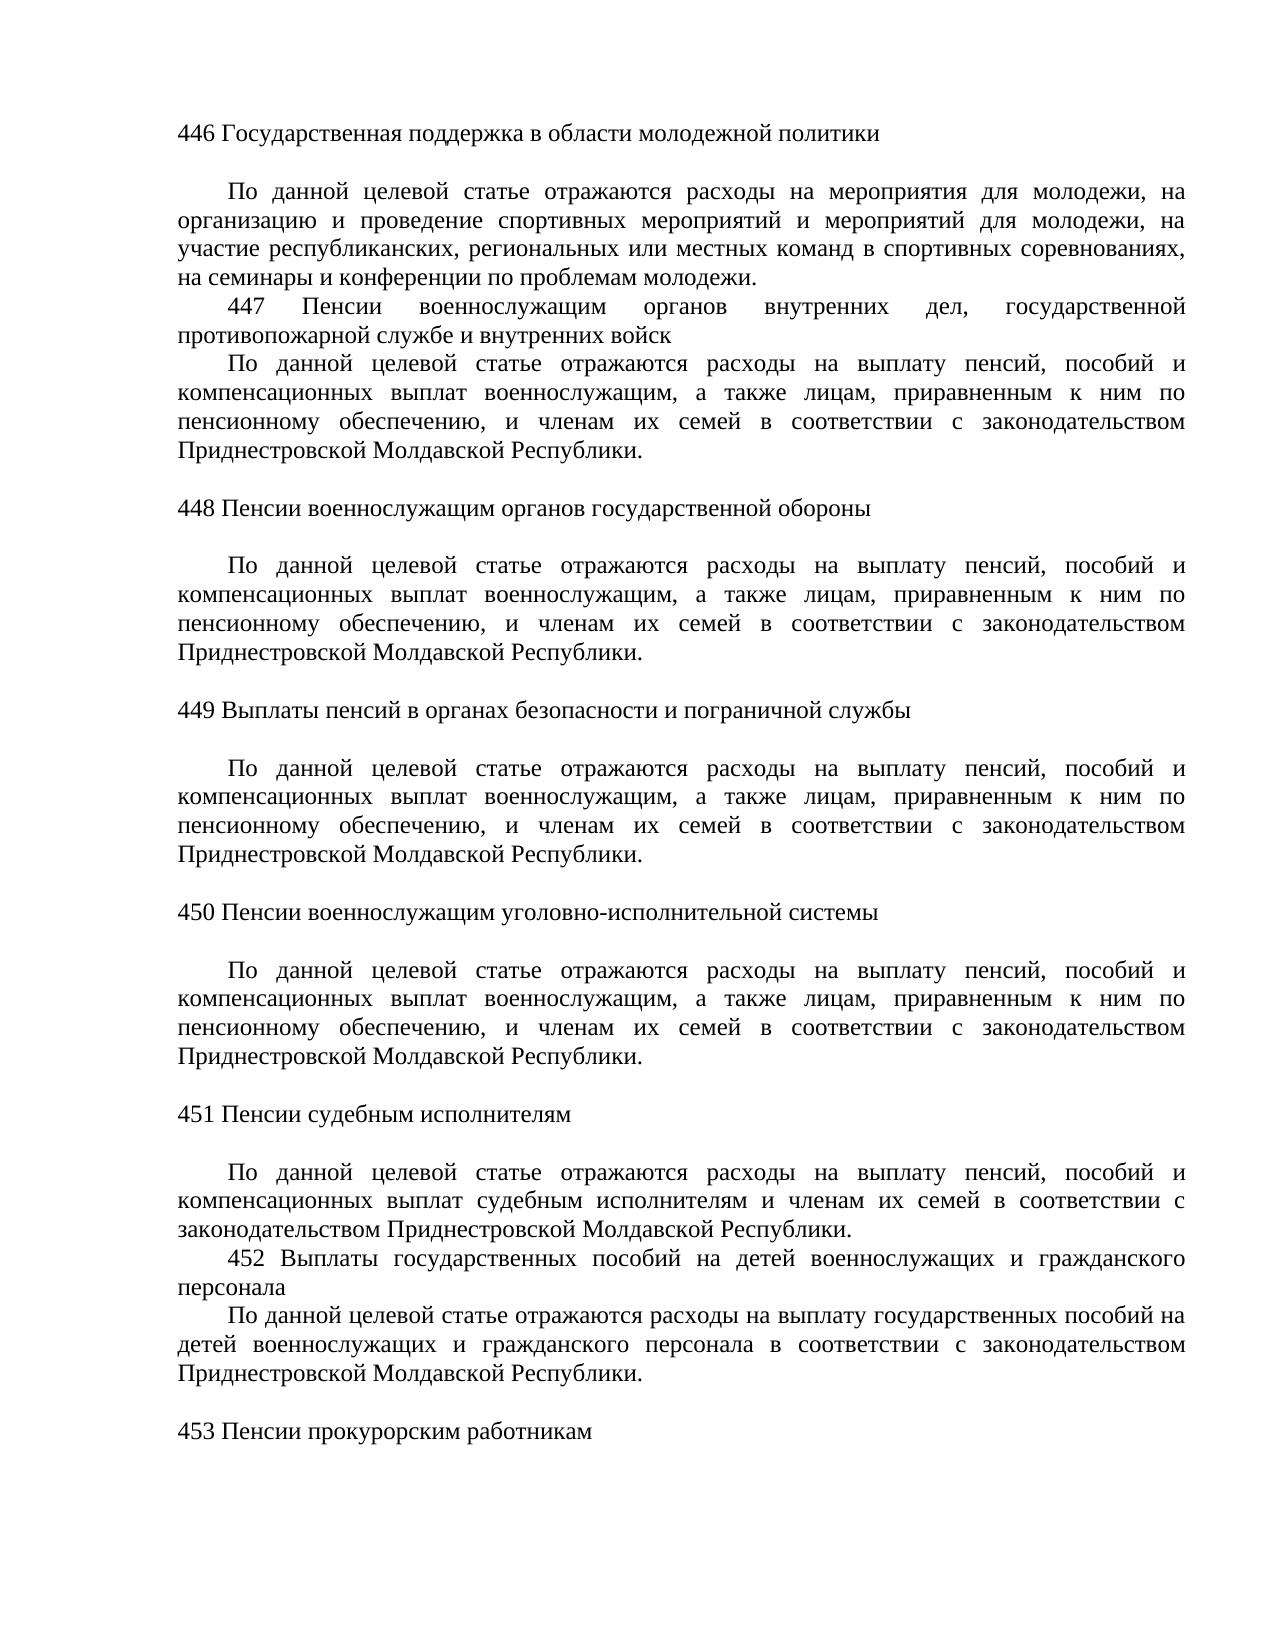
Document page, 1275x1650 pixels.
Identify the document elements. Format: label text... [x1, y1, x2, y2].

text 449 Выплаты пенсий в органах безопасности и пограничной службы [177, 695, 1186, 723]
text По данной целевой статье отражаются расходы на выплату пенсий, пособий и компенсационных выплат военнослужащим, а также лицам, приравненным к ним по пенсионному обеспечению, и членам их семей в соответствии с законодательством Приднестровской Молдавской Республики. [177, 551, 1186, 666]
text По данной целевой статье отражаются расходы на выплату государственных пособий на детей военнослужащих и гражданского персонала в соответствии с законодательством Приднестровской Молдавской Республики. [177, 1301, 1186, 1387]
text 446 Государственная поддержка в области молодежной политики [177, 118, 1186, 147]
text 451 Пенсии судебным исполнителям [177, 1099, 1186, 1128]
text По данной целевой статье отражаются расходы на выплату пенсий, пособий и компенсационных выплат военнослужащим, а также лицам, приравненным к ним по пенсионному обеспечению, и членам их семей в соответствии с законодательством Приднестровской Молдавской Республики. [177, 348, 1186, 463]
text 453 Пенсии прокурорским работникам [177, 1416, 1186, 1445]
text По данной целевой статье отражаются расходы на мероприятия для молодежи, на организацию и проведение спортивных мероприятий и мероприятий для молодежи, на участие республиканских, региональных или местных команд в спортивных соревнованиях, на семинары и конференции по проблемам молодежи. [177, 176, 1186, 291]
text 448 Пенсии военнослужащим органов государственной обороны [177, 493, 1186, 521]
text 452 Выплаты государственных пособий на детей военнослужащих и гражданского персонала [177, 1243, 1186, 1301]
text 447 Пенсии военнослужащим органов внутренних дел, государственной противопожарной службе и внутренних войск [177, 291, 1186, 348]
text 450 Пенсии военнослужащим уголовно-исполнительной системы [177, 897, 1186, 926]
text По данной целевой статье отражаются расходы на выплату пенсий, пособий и компенсационных выплат военнослужащим, а также лицам, приравненным к ним по пенсионному обеспечению, и членам их семей в соответствии с законодательством Приднестровской Молдавской Республики. [177, 753, 1186, 868]
text По данной целевой статье отражаются расходы на выплату пенсий, пособий и компенсационных выплат военнослужащим, а также лицам, приравненным к ним по пенсионному обеспечению, и членам их семей в соответствии с законодательством Приднестровской Молдавской Республики. [177, 955, 1186, 1070]
text По данной целевой статье отражаются расходы на выплату пенсий, пособий и компенсационных выплат судебным исполнителям и членам их семей в соответствии с законодательством Приднестровской Молдавской Республики. [177, 1157, 1186, 1243]
